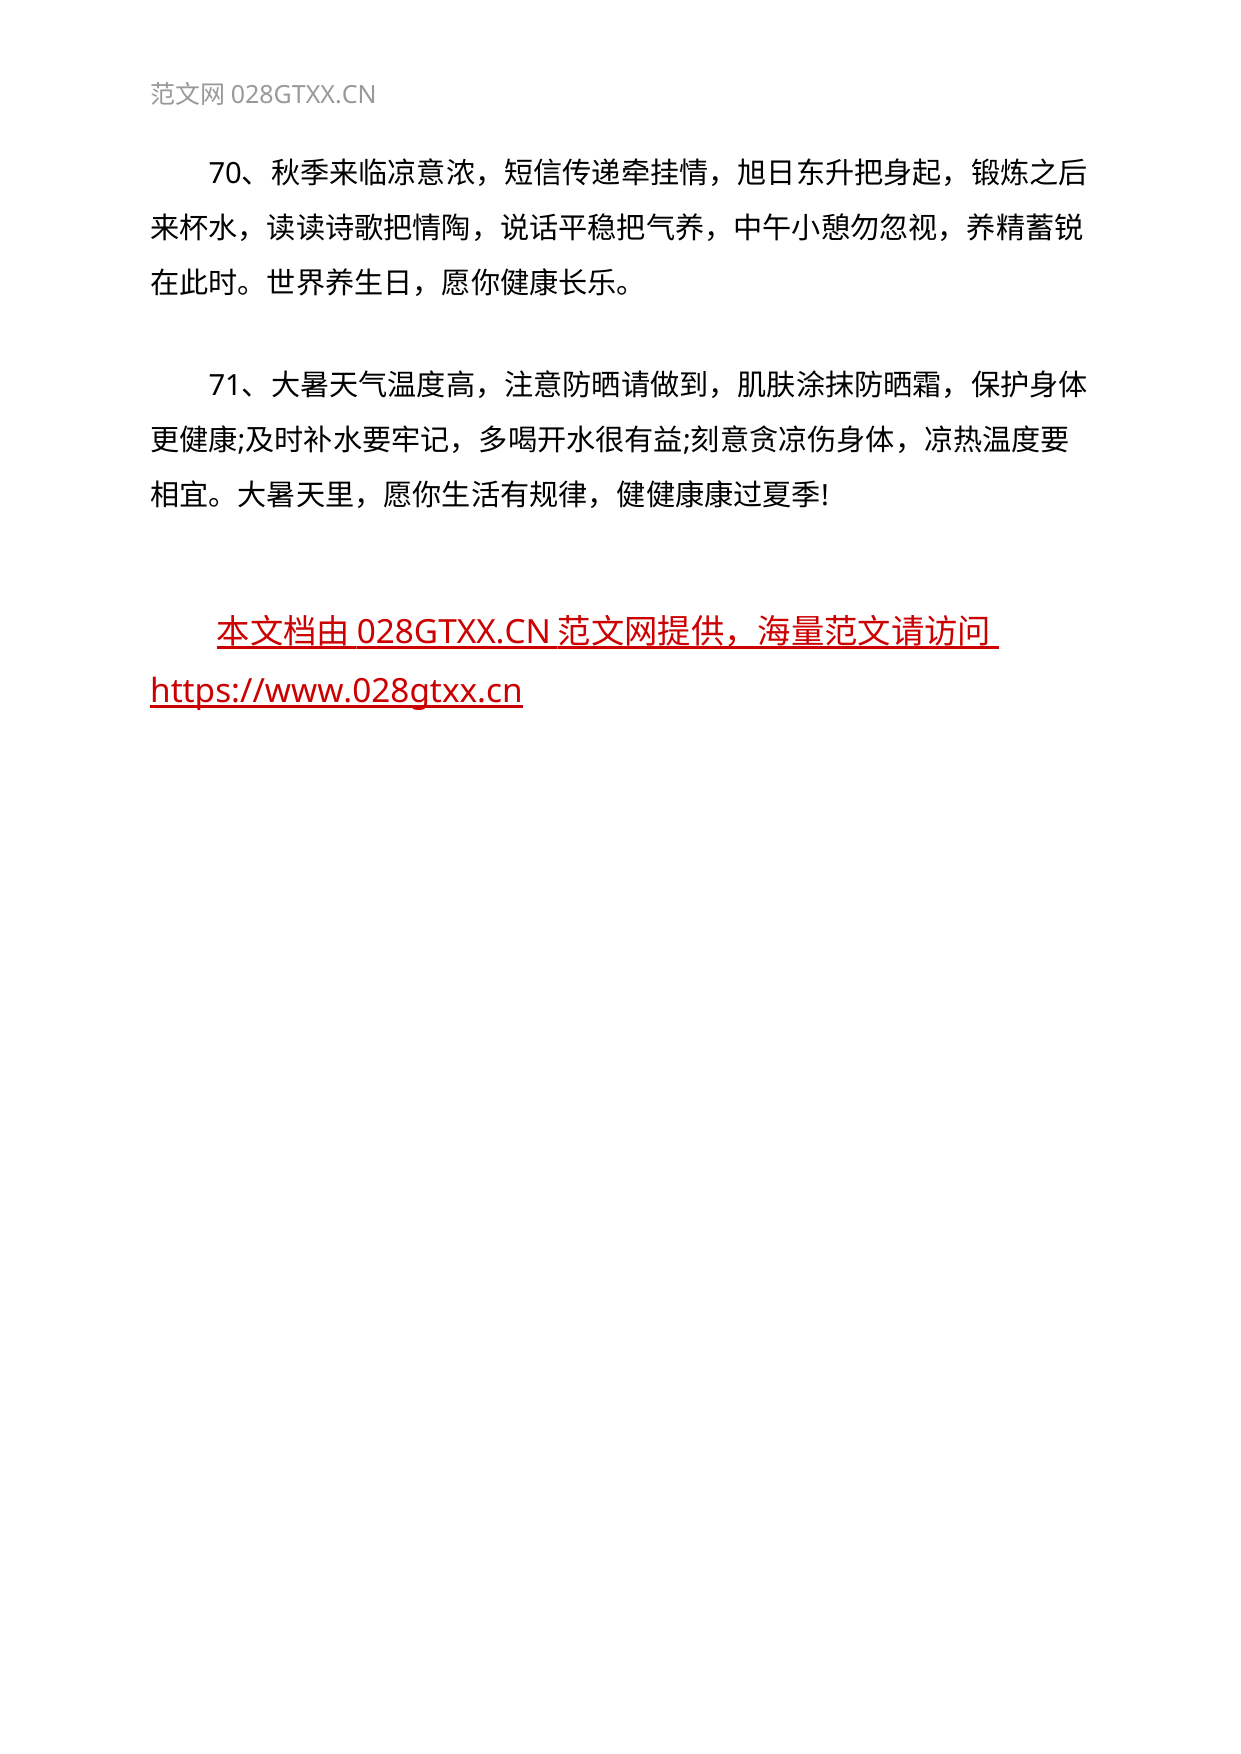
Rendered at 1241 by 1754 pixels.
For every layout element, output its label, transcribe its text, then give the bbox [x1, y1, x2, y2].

text 71、大暑天气温度高，注意防晒请做到，肌肤涂抹防晒霜，保护身体更健康;及时补水要牢记，多喝开水很有益;刻意贪凉伤身体，凉热温度要相宜。大暑天里，愿你生活有规律，健健康康过夏季! [150, 362, 1090, 514]
text 本文档由028GTXX.CN范文网提供，海量范文请访问 https://www.028gtxx.cn [150, 605, 1090, 712]
text 70、秋季来临凉意浓，短信传递牵挂情，旭日东升把身起，锻炼之后来杯水，读读诗歌把情陶，说话平稳把气养，中午小憩勿忽视，养精蓄锐在此时。世界养生日，愿你健康长乐。 [150, 150, 1090, 302]
